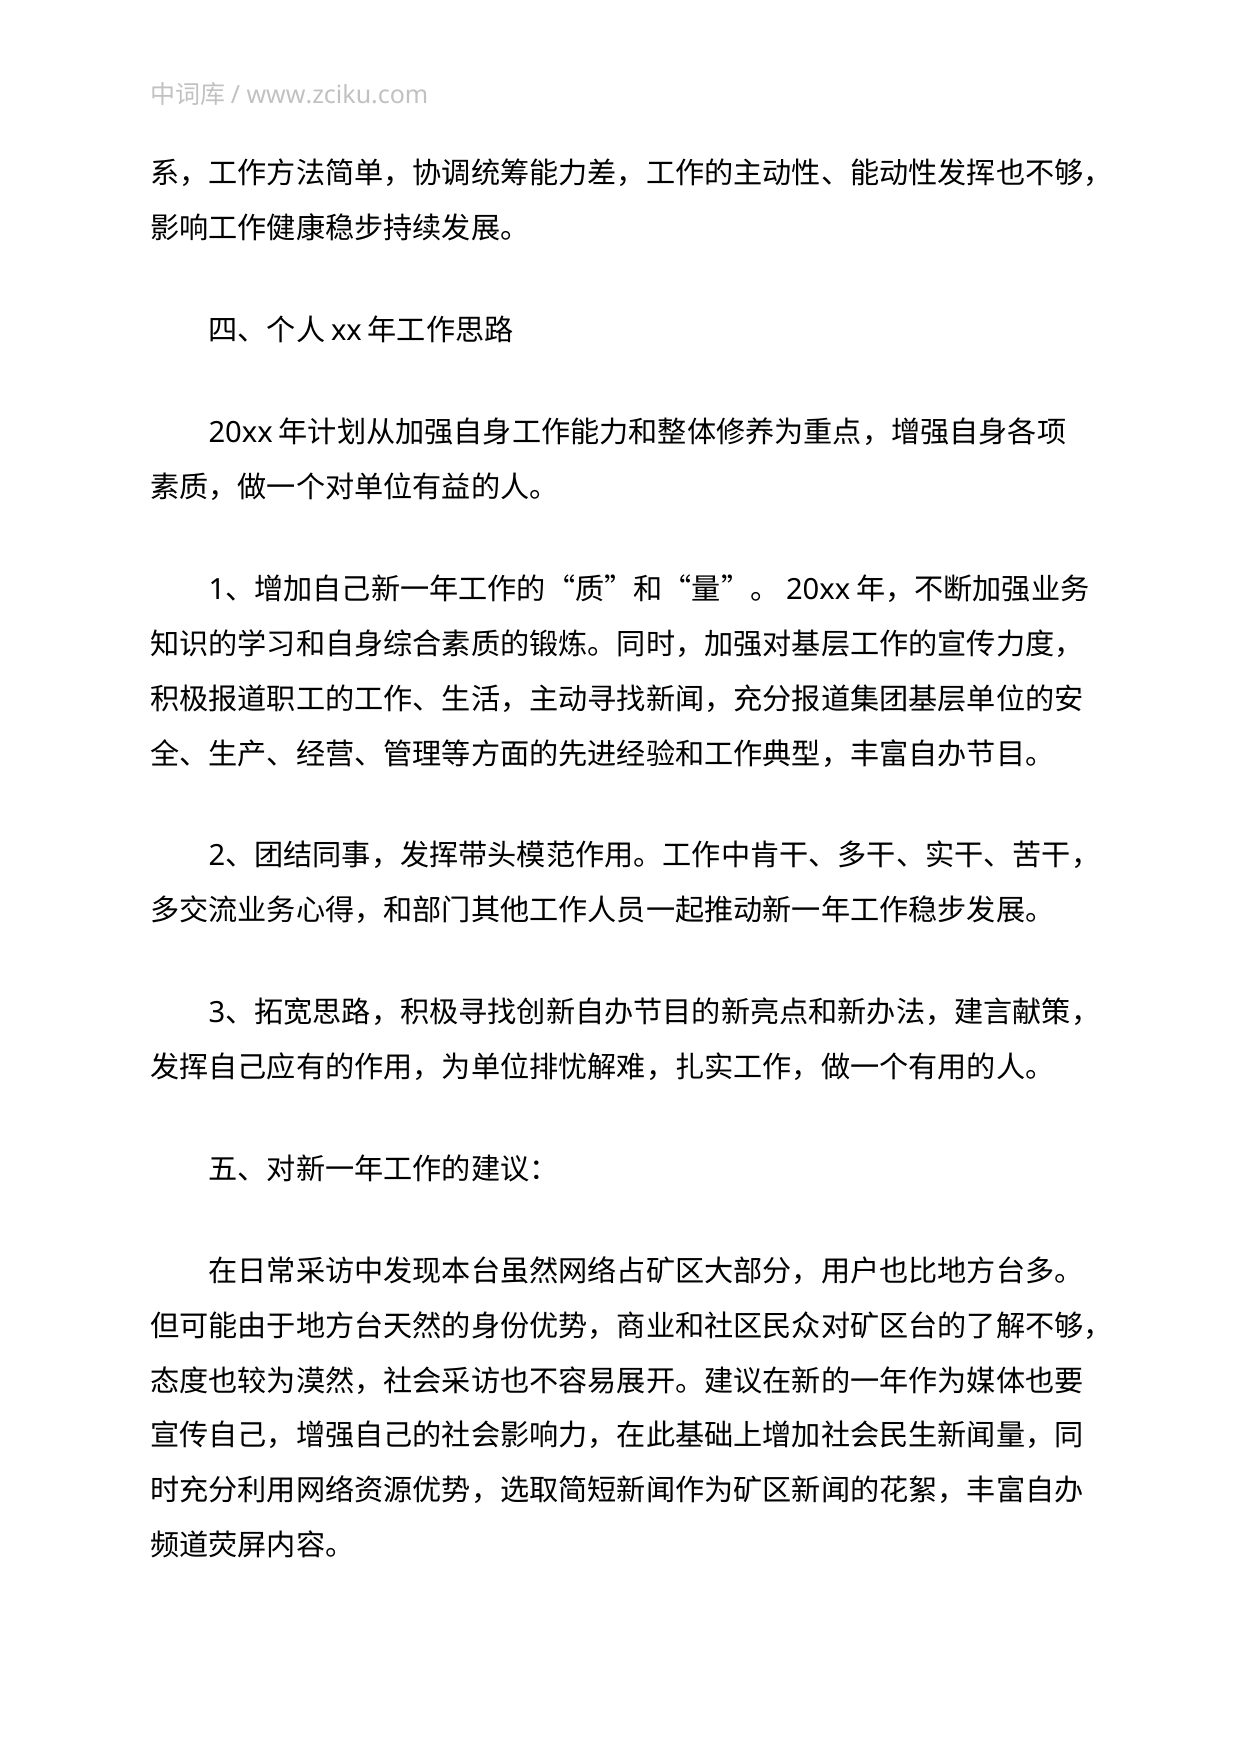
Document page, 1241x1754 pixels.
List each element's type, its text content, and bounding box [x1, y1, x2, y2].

text 四、个人xx年工作思路 [150, 307, 1090, 349]
text 2、团结同事，发挥带头模范作用。工作中肯干、多干、实干、苦干，多交流业务心得，和部门其他工作人员一起推动新一年工作稳步发展。 [150, 832, 1090, 929]
text 3、拓宽思路，积极寻找创新自办节目的新亮点和新办法，建言献策，发挥自己应有的作用，为单位排忧解难，扎实工作，做一个有用的人。 [150, 989, 1090, 1086]
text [150, 150, 1090, 247]
text 1、增加自己新一年工作的“质”和“量”。 20xx年，不断加强业务知识的学习和自身综合素质的锻炼。同时，加强对基层工作的宣传力度，积极报道职工的工作、生活，主动寻找新闻，充分报道集团基层单位的安全、生产、经营、管理等方面的先进经验和工作典型，丰富自办节目。 [150, 565, 1090, 772]
text 在日常采访中发现本台虽然网络占矿区大部分，用户也比地方台多。但可能由于地方台天然的身份优势，商业和社区民众对矿区台的了解不够，态度也较为漠然，社会采访也不容易展开。建议在新的一年作为媒体也要宣传自己，增强自己的社会影响力，在此基础上增加社会民生新闻量，同时充分利用网络资源优势，选取简短新闻作为矿区新闻的花絮，丰富自办频道荧屏内容。 [150, 1247, 1090, 1564]
text 五、对新一年工作的建议： [150, 1146, 1090, 1188]
text 20xx年计划从加强自身工作能力和整体修养为重点，增强自身各项素质，做一个对单位有益的人。 [150, 409, 1090, 506]
